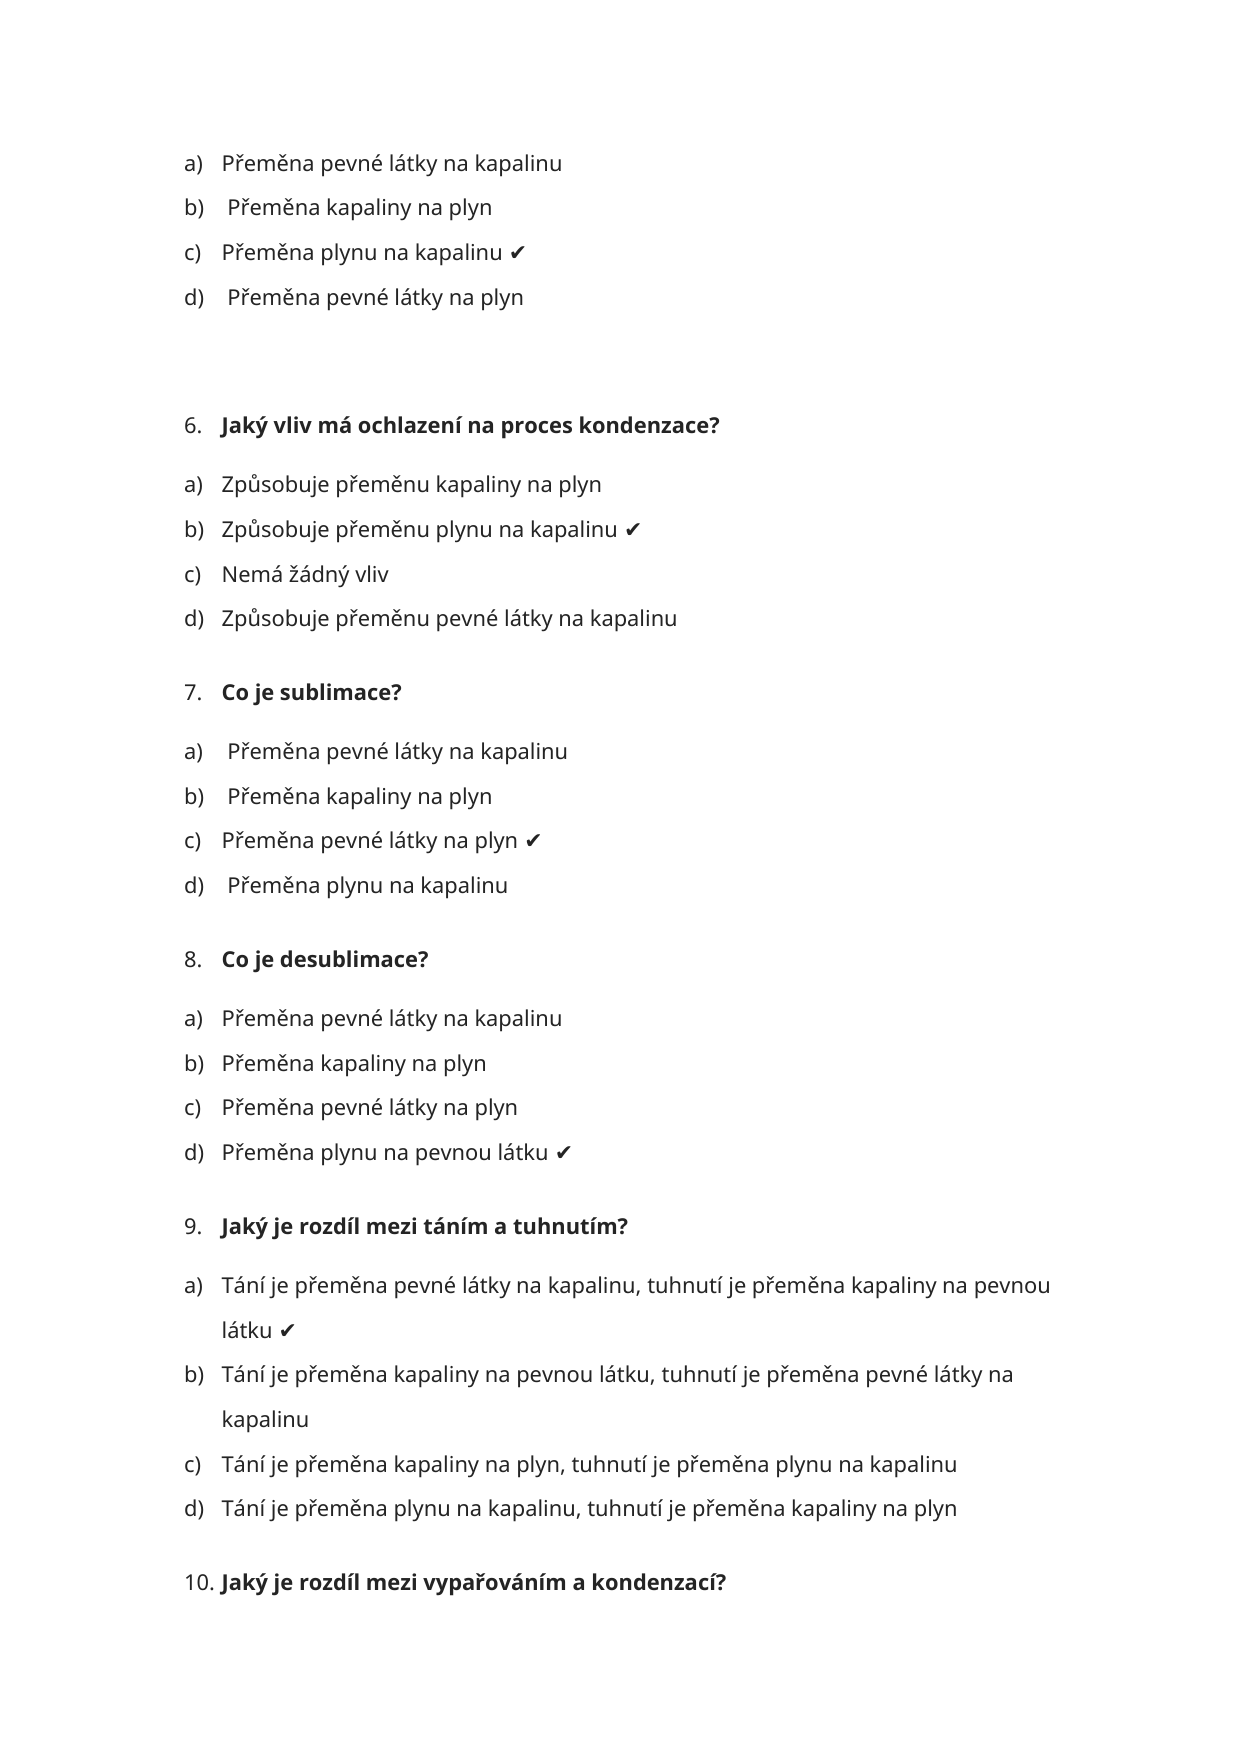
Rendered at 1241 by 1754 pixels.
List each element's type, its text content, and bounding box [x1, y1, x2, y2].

list Přeměna pevné látky na plyn [184, 1092, 1093, 1122]
list Způsobuje přeměnu kapaliny na plyn [184, 469, 1093, 499]
list Tání je přeměna plynu na kapalinu, tuhnutí je přeměna kapaliny na plyn [184, 1493, 1093, 1523]
list Tání je přeměna pevné látky na kapalinu, tuhnutí je přeměna kapaliny na pevnou látku ✔️ [184, 1270, 1093, 1344]
list Způsobuje přeměnu plynu na kapalinu ✔️ [184, 514, 1093, 544]
list Co je desublimace? [184, 944, 1093, 974]
list Přeměna pevné látky na kapalinu [184, 1003, 1093, 1033]
list Přeměna pevné látky na kapalinu [184, 148, 1093, 177]
list Tání je přeměna kapaliny na pevnou látku, tuhnutí je přeměna pevné látky na kapalinu [184, 1359, 1093, 1434]
list Přeměna kapaliny na plyn [184, 1048, 1093, 1077]
list Přeměna pevné látky na plyn [184, 282, 1093, 311]
list Co je sublimace? [184, 677, 1093, 707]
list Způsobuje přeměnu pevné látky na kapalinu [184, 603, 1093, 633]
list Tání je přeměna kapaliny na plyn, tuhnutí je přeměna plynu na kapalinu [184, 1449, 1093, 1478]
list Přeměna kapaliny na plyn [184, 192, 1093, 222]
list Jaký je rozdíl mezi táním a tuhnutím? [184, 1211, 1093, 1241]
list Nemá žádný vliv [184, 559, 1093, 588]
list Přeměna pevné látky na plyn ✔️ [184, 826, 1093, 855]
list Jaký je rozdíl mezi vypařováním a kondenzací? [184, 1567, 1093, 1597]
list Přeměna plynu na kapalinu ✔️ [184, 237, 1093, 267]
list Jaký vliv má ochlazení na proces kondenzace? [184, 410, 1093, 440]
list Přeměna plynu na kapalinu [184, 870, 1093, 900]
list Přeměna kapaliny na plyn [184, 781, 1093, 811]
list Přeměna plynu na pevnou látku ✔️ [184, 1137, 1093, 1167]
list Přeměna pevné látky na kapalinu [184, 736, 1093, 766]
